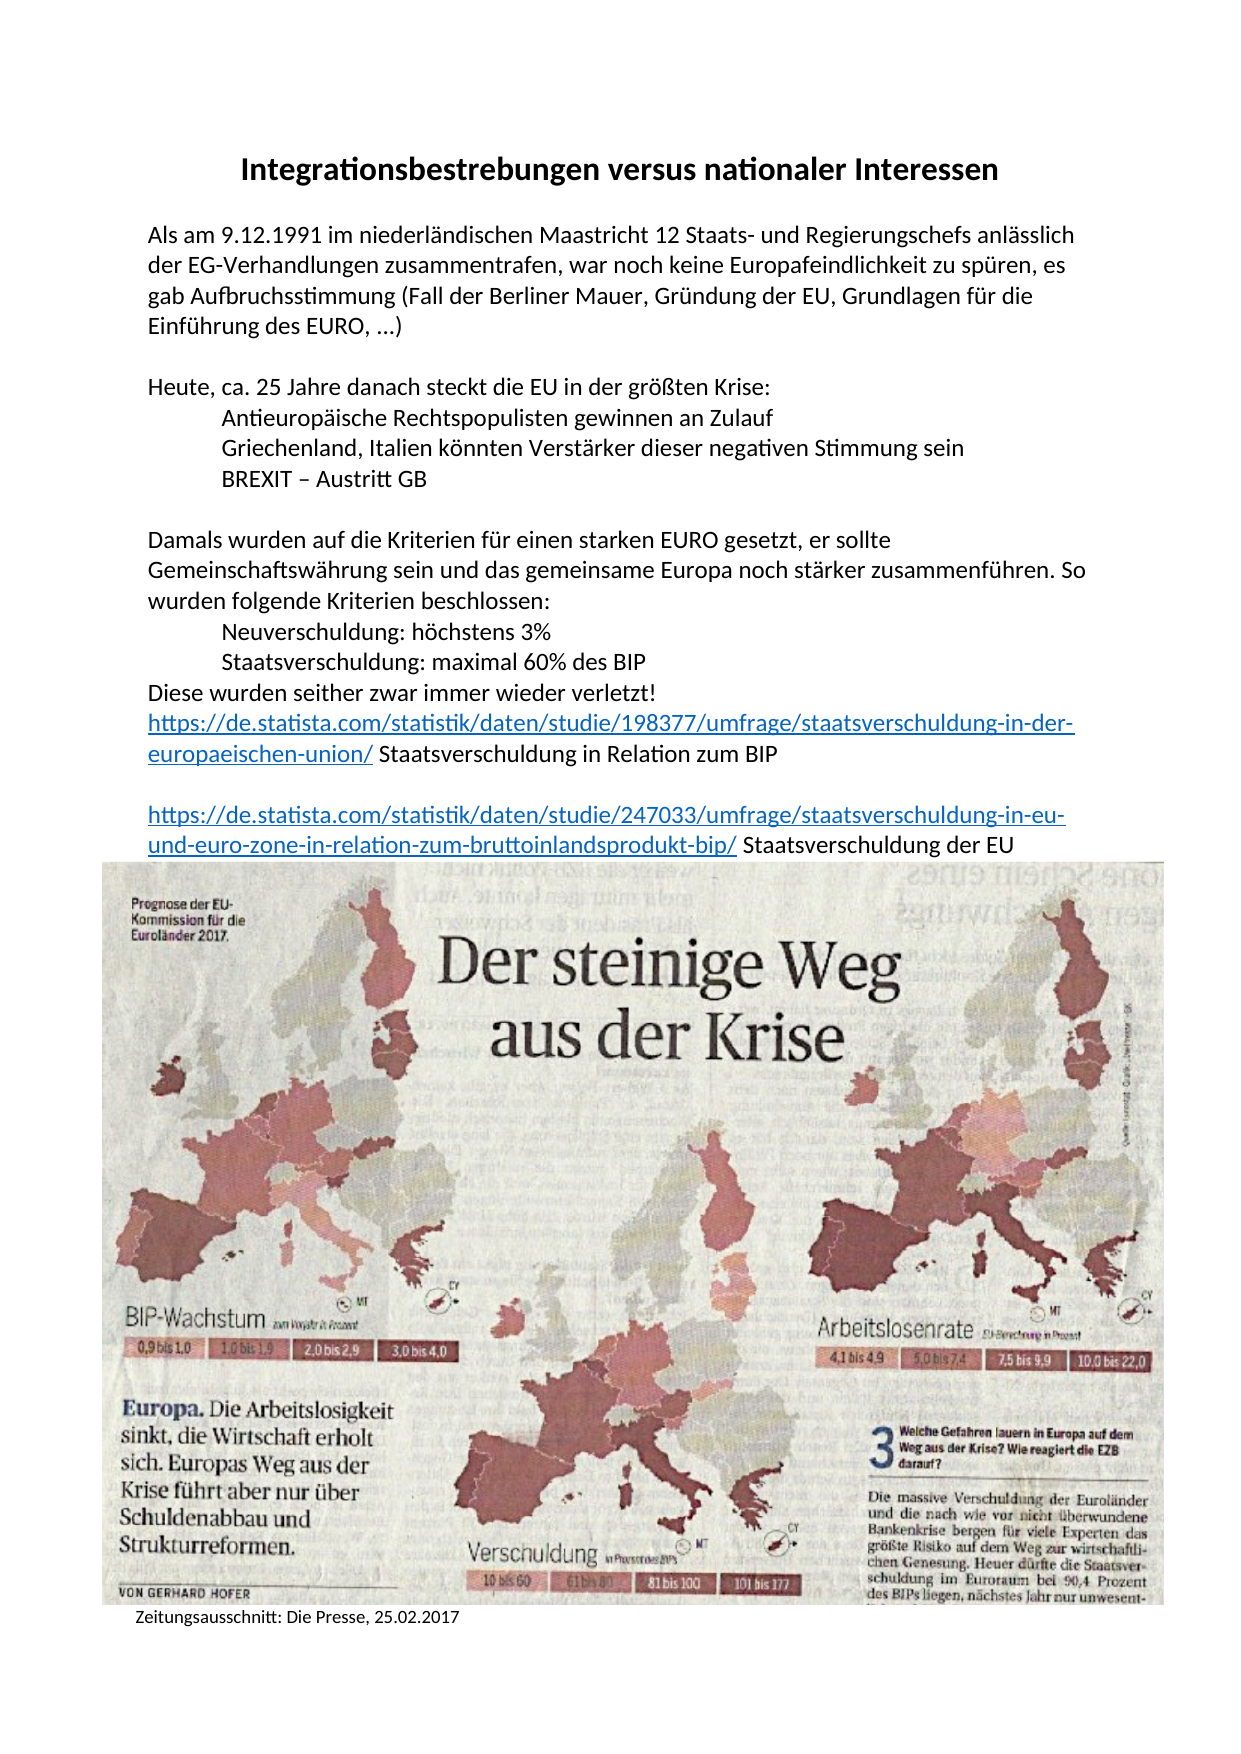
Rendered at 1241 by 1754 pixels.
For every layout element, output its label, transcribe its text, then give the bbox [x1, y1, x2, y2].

text Diese wurden seither zwar immer wieder verletzt! [148, 677, 1093, 707]
text Als am 9.12.1991 im niederländischen Maastricht 12 Staats- und Regierungschefs anlässlich der EG-Verhandlungen zusammentrafen, war noch keine Europafeindlichkeit zu spüren, es gab Aufbruchsstimmung (Fall der Berliner Mauer, Gründung der EU, Grundlagen für die Einführung des EURO, ...) [148, 219, 1093, 341]
text Neuverschuldung: höchstens 3% [148, 616, 1093, 646]
text https://de.statista.com/statistik/daten/studie/198377/umfrage/staatsverschuldung-in-der-europaeischen-union/ Staatsverschuldung in Relation zum BIP [148, 707, 1093, 768]
text Integrationsbestrebungen versus nationaler Interessen [148, 148, 1093, 188]
text Damals wurden auf die Kriterien für einen starken EURO gesetzt, er sollte Gemeinschaftswährung sein und das gemeinsame Europa noch stärker zusammenführen. So wurden folgende Kriterien beschlossen: [148, 524, 1093, 616]
text Antieuropäische Rechtspopulisten gewinnen an Zulauf [148, 402, 1093, 432]
text Griechenland, Italien könnten Verstärker dieser negativen Stimmung sein [148, 432, 1093, 463]
text Heute, ca. 25 Jahre danach steckt die EU in der größten Krise: [148, 371, 1093, 402]
text https://de.statista.com/statistik/daten/studie/247033/umfrage/staatsverschuldung-in-eu-und-euro-zone-in-relation-zum-bruttoinlandsprodukt-bip/ Staatsverschuldung der EU [148, 799, 1093, 860]
text BREXIT – Austritt GB [148, 463, 1093, 493]
text Staatsverschuldung: maximal 60% des BIP [148, 646, 1093, 677]
picture [103, 862, 1163, 1605]
